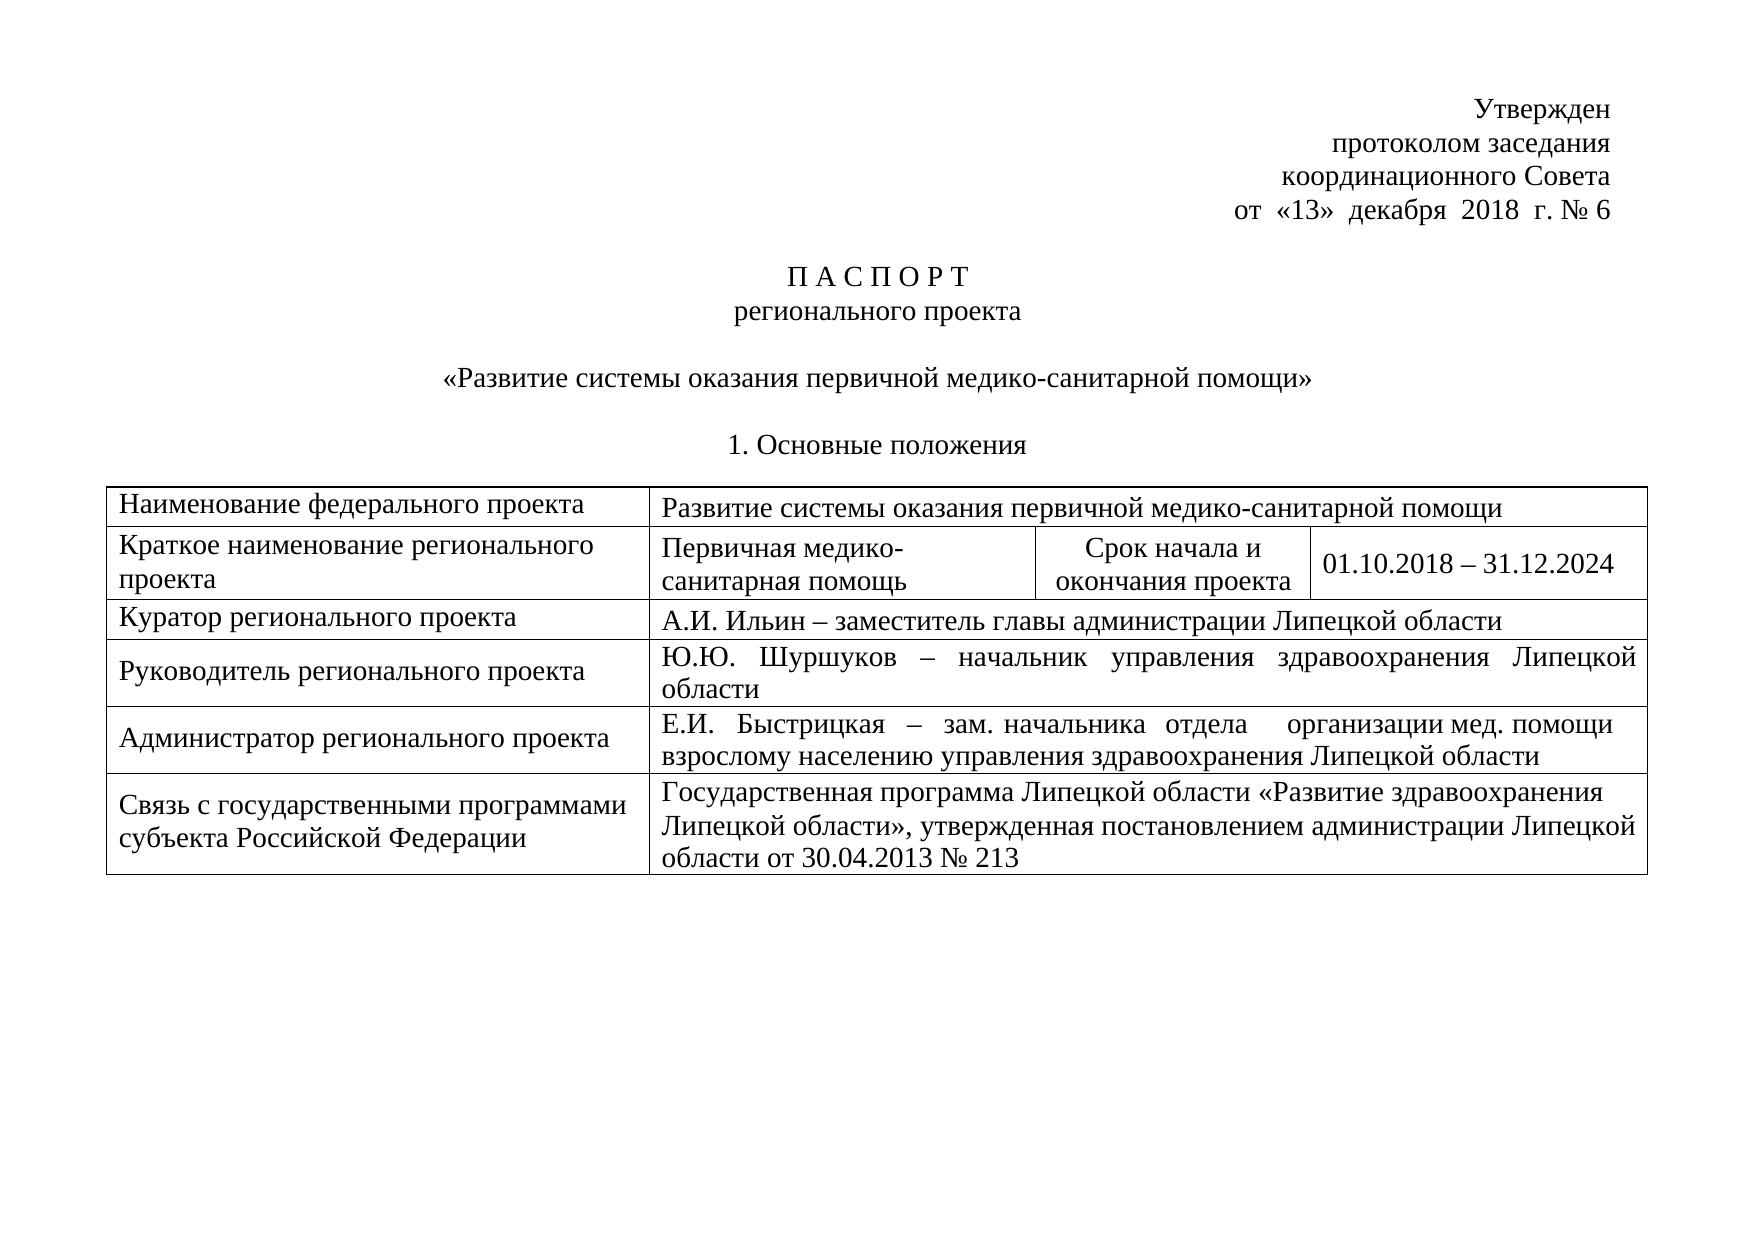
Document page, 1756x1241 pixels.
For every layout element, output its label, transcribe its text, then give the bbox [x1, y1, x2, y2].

list Основные положения [727, 427, 1682, 461]
table_cell Первичная медико- санитарная помощь [650, 527, 1035, 599]
table_cell Ю.Ю. Шуршуков – начальник управления здравоохранения Липецкой области [650, 640, 1647, 706]
text «Развитие системы оказания первичной медико-санитарной помощи» [314, 360, 1441, 393]
text Утвержден протоколом заседания [1330, 91, 1610, 158]
table_header Наименование федерального проекта [107, 488, 649, 526]
table_cell Е.И. Быстрицкая – зам. начальника отдела организации мед. помощи взрослому населению управления здравоохранения Липецкой области [650, 707, 1647, 773]
table_cell Руководитель регионального проекта [107, 640, 649, 706]
table_cell Государственная программа Липецкой области «Развитие здравоохранения Липецкой области», утвержденная постановлением администрации Липецкой области от 30.04.2013 № 213 [650, 774, 1647, 874]
table_cell Администратор регионального проекта [107, 707, 649, 773]
table_cell Связь с государственными программами субъекта Российской Федерации [107, 774, 649, 874]
table_cell 01.10.2018 – 31.12.2024 [1311, 527, 1647, 599]
text регионального проекта [314, 293, 1441, 326]
text П А С П О Р Т [314, 259, 1441, 293]
table_cell Краткое наименование регионального проекта [107, 527, 649, 599]
text координационного Совета от «13» декабря 2018 г. № 6 [1233, 158, 1610, 226]
table_cell Срок начала и окончания проекта [1036, 527, 1310, 599]
table_cell А.И. Ильин – заместитель главы администрации Липецкой области [650, 600, 1647, 639]
table_cell Куратор регионального проекта [107, 600, 649, 639]
table_header Развитие системы оказания первичной медико-санитарной помощи [650, 488, 1647, 526]
